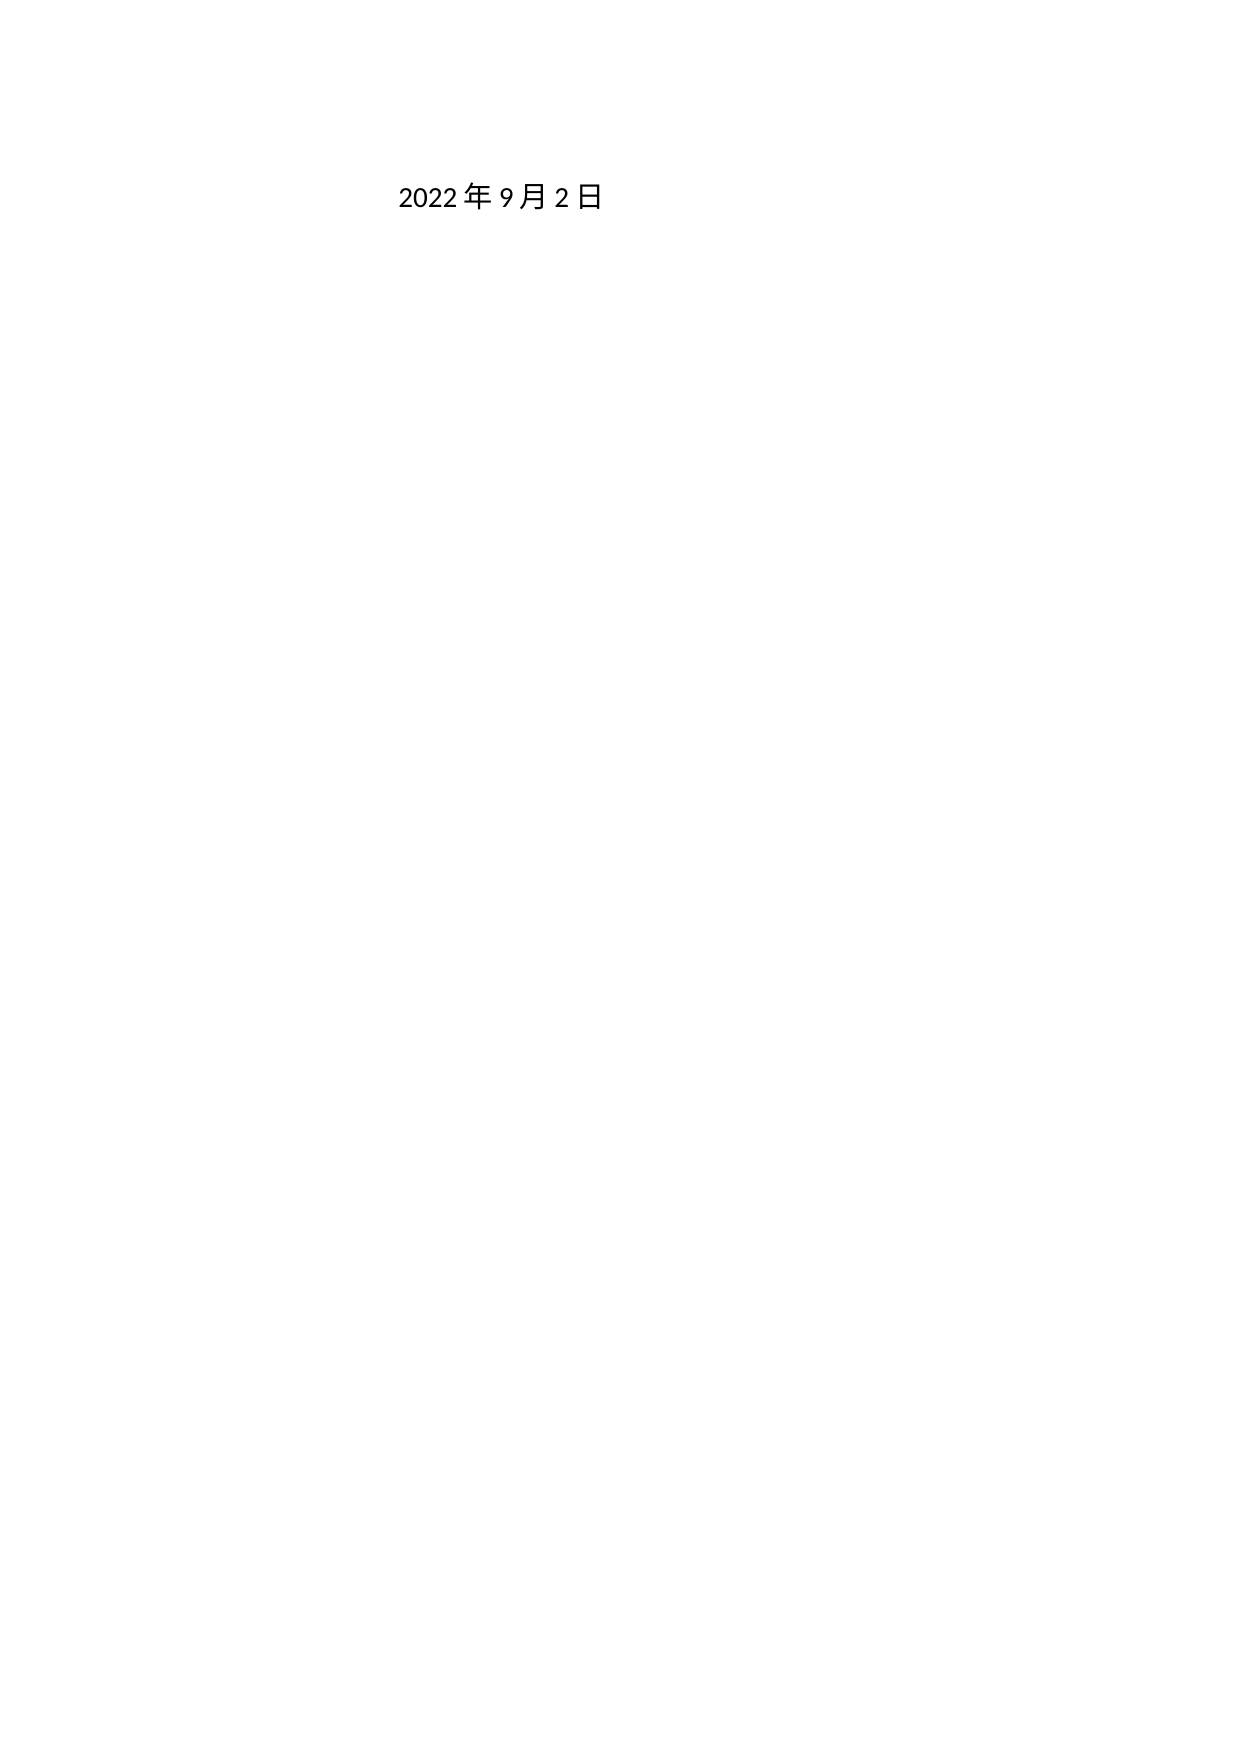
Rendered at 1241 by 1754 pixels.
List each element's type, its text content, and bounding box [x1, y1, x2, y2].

text 2022年9月2日 [187, 162, 1053, 227]
